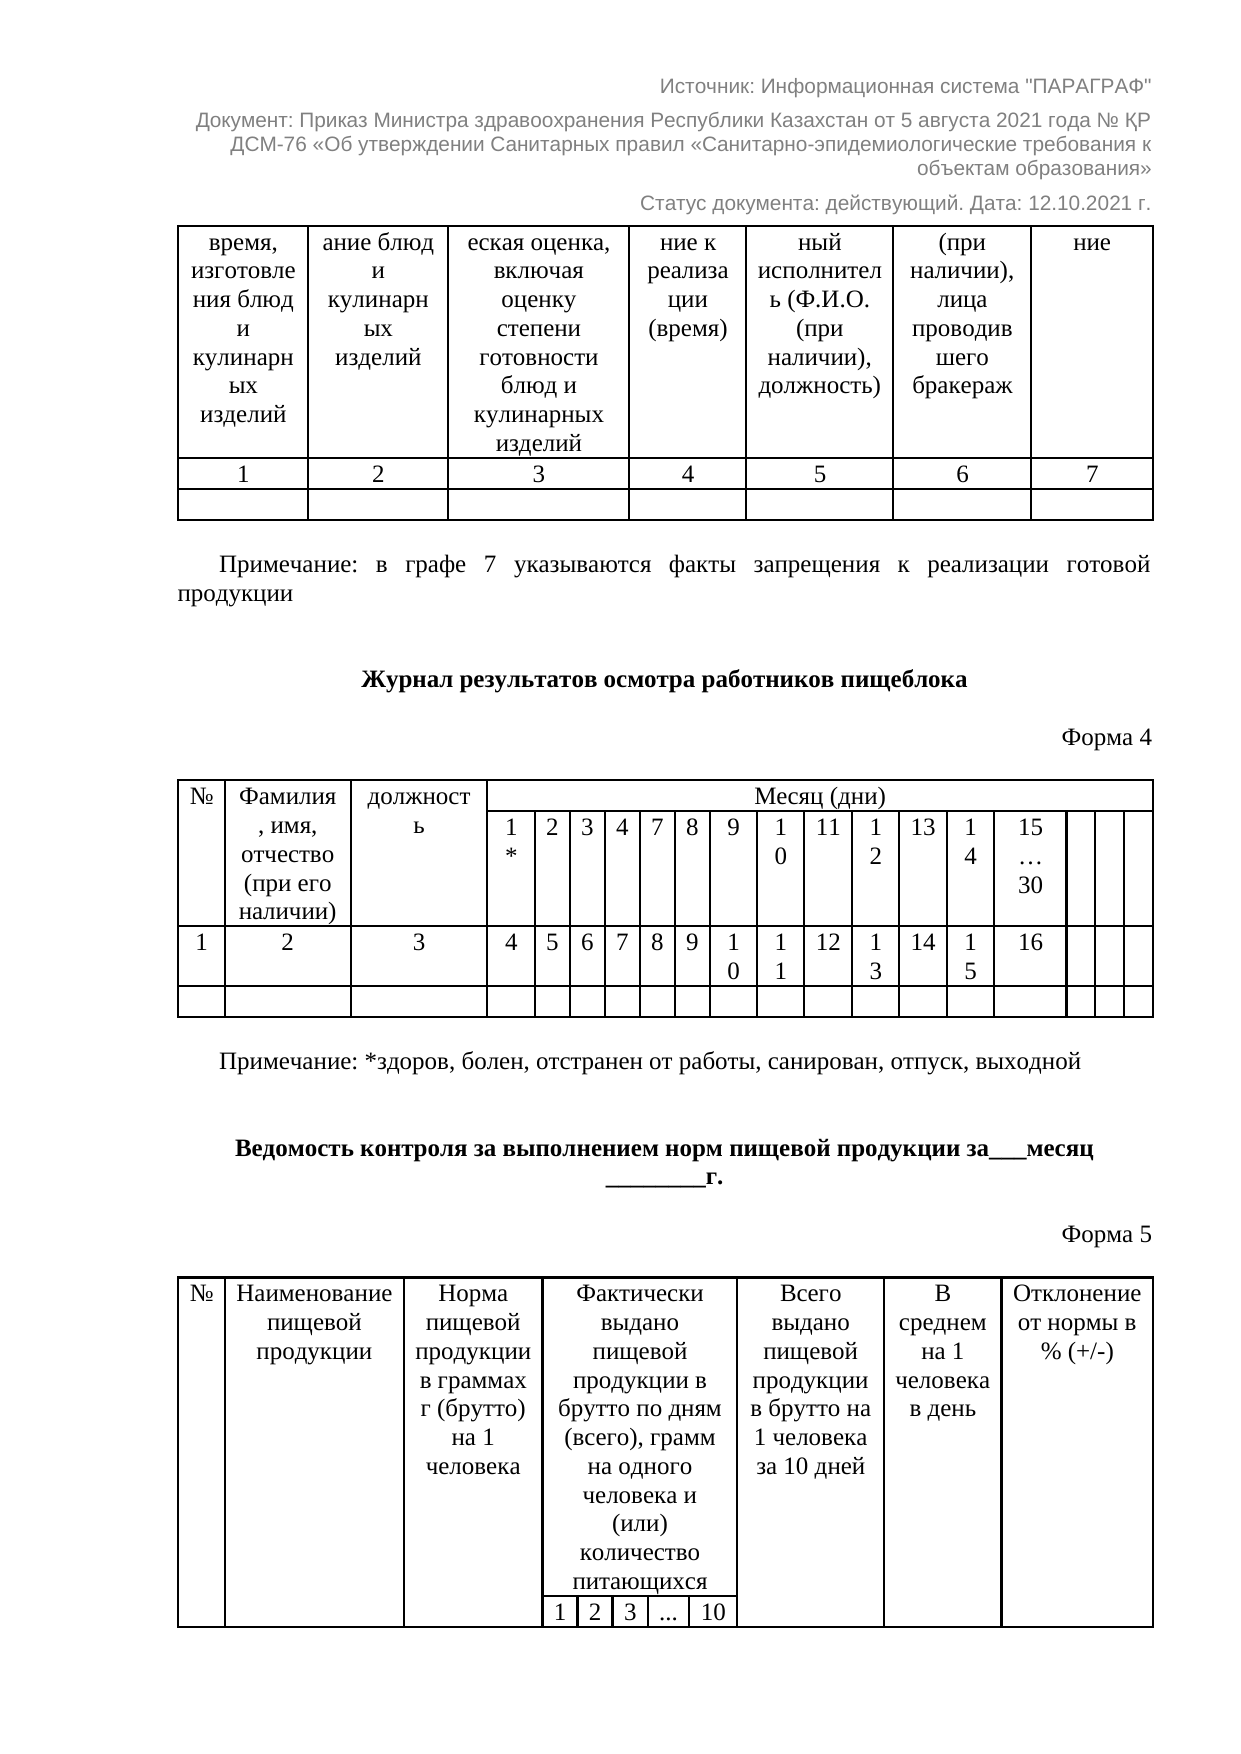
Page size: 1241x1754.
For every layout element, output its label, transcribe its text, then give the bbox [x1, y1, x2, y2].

table_cell [606, 987, 639, 1016]
table_cell [1125, 987, 1152, 1016]
table_cell 3 [571, 812, 604, 925]
table_cell [1032, 490, 1152, 518]
table_cell [1125, 927, 1152, 985]
table_cell 2 [309, 459, 447, 488]
table_header Отклонение от нормы в % (+/-) [1003, 1279, 1152, 1626]
table_header Норма пищевой продукции в граммах г (брутто) на 1 человека [405, 1279, 541, 1626]
table_cell 8 [641, 927, 674, 985]
table_cell 3 [449, 459, 628, 488]
table_cell 10 [690, 1597, 736, 1626]
table_cell [948, 987, 993, 1016]
text Ведомость контроля за выполнением норм пищевой продукции за___месяц ________г. [177, 1133, 1152, 1190]
table_cell 12 [853, 812, 898, 925]
table_cell [995, 987, 1065, 1016]
table_cell 7 [641, 812, 674, 925]
table_header Месяц (дни) [488, 781, 1152, 810]
table_cell 1 [179, 459, 307, 488]
table_cell 14 [948, 812, 993, 925]
table_cell 13 [853, 927, 898, 985]
table_cell 5 [747, 459, 892, 488]
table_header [309, 227, 447, 457]
table_header Всего выдано пищевой продукции в брутто на 1 человека за 10 дней [738, 1279, 883, 1626]
table_header Примечание [1032, 227, 1152, 457]
table_cell 1 [179, 927, 224, 985]
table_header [449, 227, 628, 457]
table_cell 2 [579, 1597, 611, 1626]
table_cell [488, 987, 534, 1016]
table_cell 6 [894, 459, 1030, 488]
table_cell 14 [900, 927, 946, 985]
table_cell [179, 987, 224, 1016]
table_cell 6 [571, 927, 604, 985]
table_cell 15… 30 [995, 812, 1065, 925]
table_cell 11 [758, 927, 803, 985]
table_cell [226, 987, 350, 1016]
text Форма 4 [177, 722, 1152, 751]
table_cell 10 [711, 927, 756, 985]
table_cell 8 [676, 812, 709, 925]
table_header Наименование пищевой продукции [226, 1279, 403, 1626]
table_cell [894, 490, 1030, 518]
table_cell [758, 987, 803, 1016]
table_cell 7 [1032, 459, 1152, 488]
table_cell [449, 490, 628, 518]
table_cell [805, 987, 851, 1016]
table_cell 16 [995, 927, 1065, 985]
table_cell [747, 490, 892, 518]
text Форма 5 [177, 1219, 1152, 1248]
table_cell 3 [614, 1597, 647, 1626]
table_cell [630, 490, 745, 518]
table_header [179, 227, 307, 457]
table_cell [536, 987, 569, 1016]
table_cell 12 [805, 927, 851, 985]
table_header № [179, 1279, 224, 1626]
table_cell 11 [805, 812, 851, 925]
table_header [894, 227, 1030, 457]
table_cell [1068, 987, 1094, 1016]
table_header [630, 227, 745, 457]
table_cell [179, 490, 307, 518]
table_header должность [352, 781, 486, 925]
table_cell [853, 987, 898, 1016]
table_cell [1096, 812, 1123, 925]
table_cell 9 [676, 927, 709, 985]
table_cell 5 [536, 927, 569, 985]
text Примечание: в графе 7 указываются факты запрещения к реализации готовой продукции [177, 549, 1152, 607]
table_cell 9 [711, 812, 756, 925]
table_cell [1125, 812, 1152, 925]
table_cell 10 [758, 812, 803, 925]
table_cell [676, 987, 709, 1016]
table_cell 15 [948, 927, 993, 985]
table_cell [711, 987, 756, 1016]
text Журнал результатов осмотра работников пищеблока [177, 664, 1152, 693]
table_cell [1096, 927, 1123, 985]
text Примечание: *здоров, болен, отстранен от работы, санирован, отпуск, выходной [177, 1046, 1152, 1075]
table_cell [1096, 987, 1123, 1016]
table_header Фамилия, имя, отчество (при его наличии) [226, 781, 350, 925]
table_cell [641, 987, 674, 1016]
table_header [747, 227, 892, 457]
table_cell 7 [606, 927, 639, 985]
table_cell [900, 987, 946, 1016]
table_cell 2 [536, 812, 569, 925]
table_header № [179, 781, 224, 925]
table_cell [1068, 927, 1094, 985]
table_cell ... [649, 1597, 688, 1626]
table_cell 1* [488, 812, 534, 925]
table_cell 4 [488, 927, 534, 985]
table_cell 13 [900, 812, 946, 925]
table_header В среднем на 1 человека в день [885, 1279, 1000, 1626]
table_cell [1068, 812, 1094, 925]
table_cell [571, 987, 604, 1016]
table_header Фактически выдано пищевой продукции в брутто по дням (всего), грамм на одного человека и (или) количество питающихся [544, 1279, 736, 1595]
table_cell 2 [226, 927, 350, 985]
table_cell [309, 490, 447, 518]
table_cell 1 [544, 1597, 576, 1626]
table_cell 3 [352, 927, 486, 985]
table_cell 4 [606, 812, 639, 925]
table_cell 4 [630, 459, 745, 488]
table_cell [352, 987, 486, 1016]
